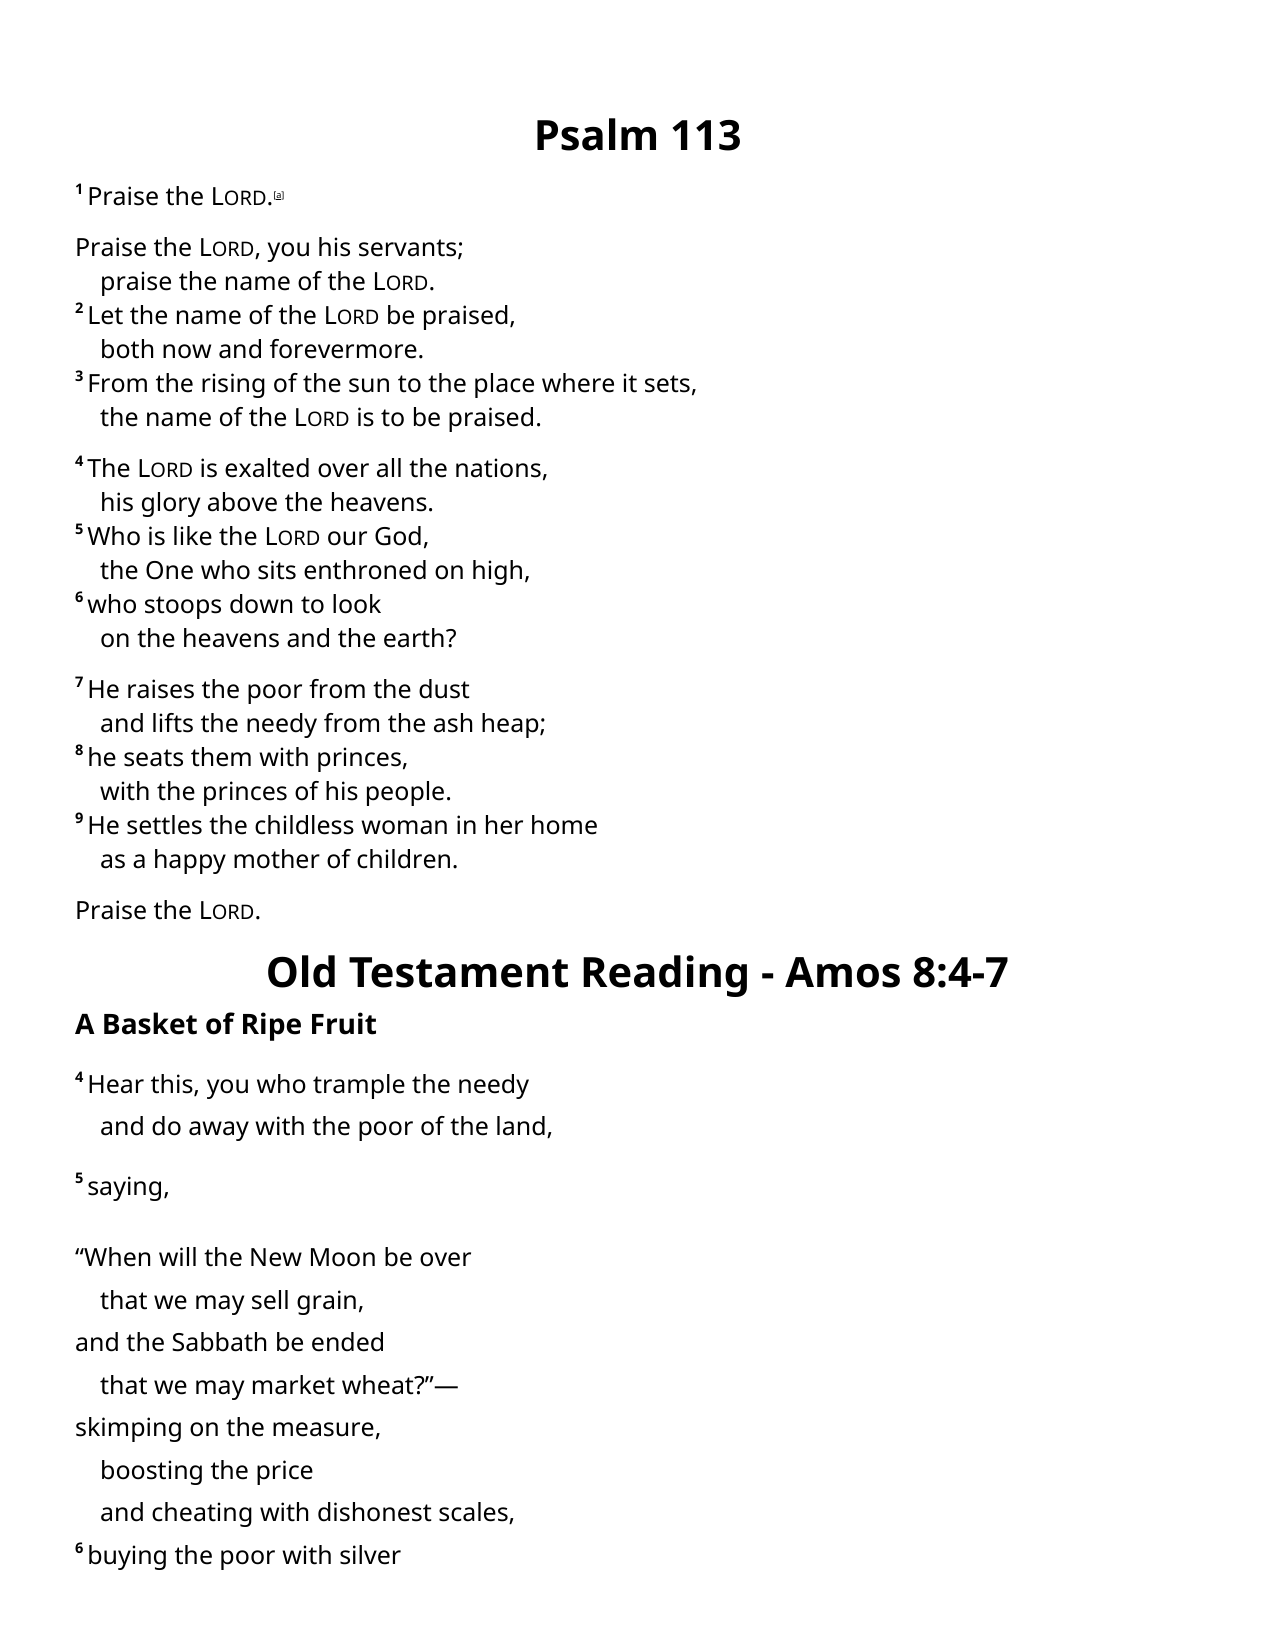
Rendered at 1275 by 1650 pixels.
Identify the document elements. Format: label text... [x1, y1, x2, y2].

text 7 He raises the poor from the dust and lifts the needy from the ash heap; 8 he seats them with princes, with the princes of his people. 9 He settles the childless woman in her home as a happy mother of children. [75, 671, 1200, 876]
text 4 The Lord is exalted over all the nations, his glory above the heavens. 5 Who is like the Lord our God, the One who sits enthroned on high, 6 who stoops down to look on the heavens and the earth? [75, 450, 1200, 655]
text 4 Hear this, you who trample the needy and do away with the poor of the land, [75, 1058, 1200, 1143]
text Psalm 113 [75, 106, 1200, 163]
text 1 Praise the Lord.[a] [75, 179, 1200, 213]
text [75, 1231, 1200, 1571]
text 5 saying, [75, 1160, 1200, 1202]
text Praise the Lord. [75, 892, 1200, 927]
text Old Testament Reading - Amos 8:4-7 [75, 943, 1200, 1000]
text Praise the Lord, you his servants; praise the name of the Lord. 2 Let the name of the Lord be praised, both now and forevermore. 3 From the rising of the sun to the place where it sets, the name of the Lord is to be praised. [75, 229, 1200, 434]
text A Basket of Ripe Fruit [75, 1000, 1200, 1042]
